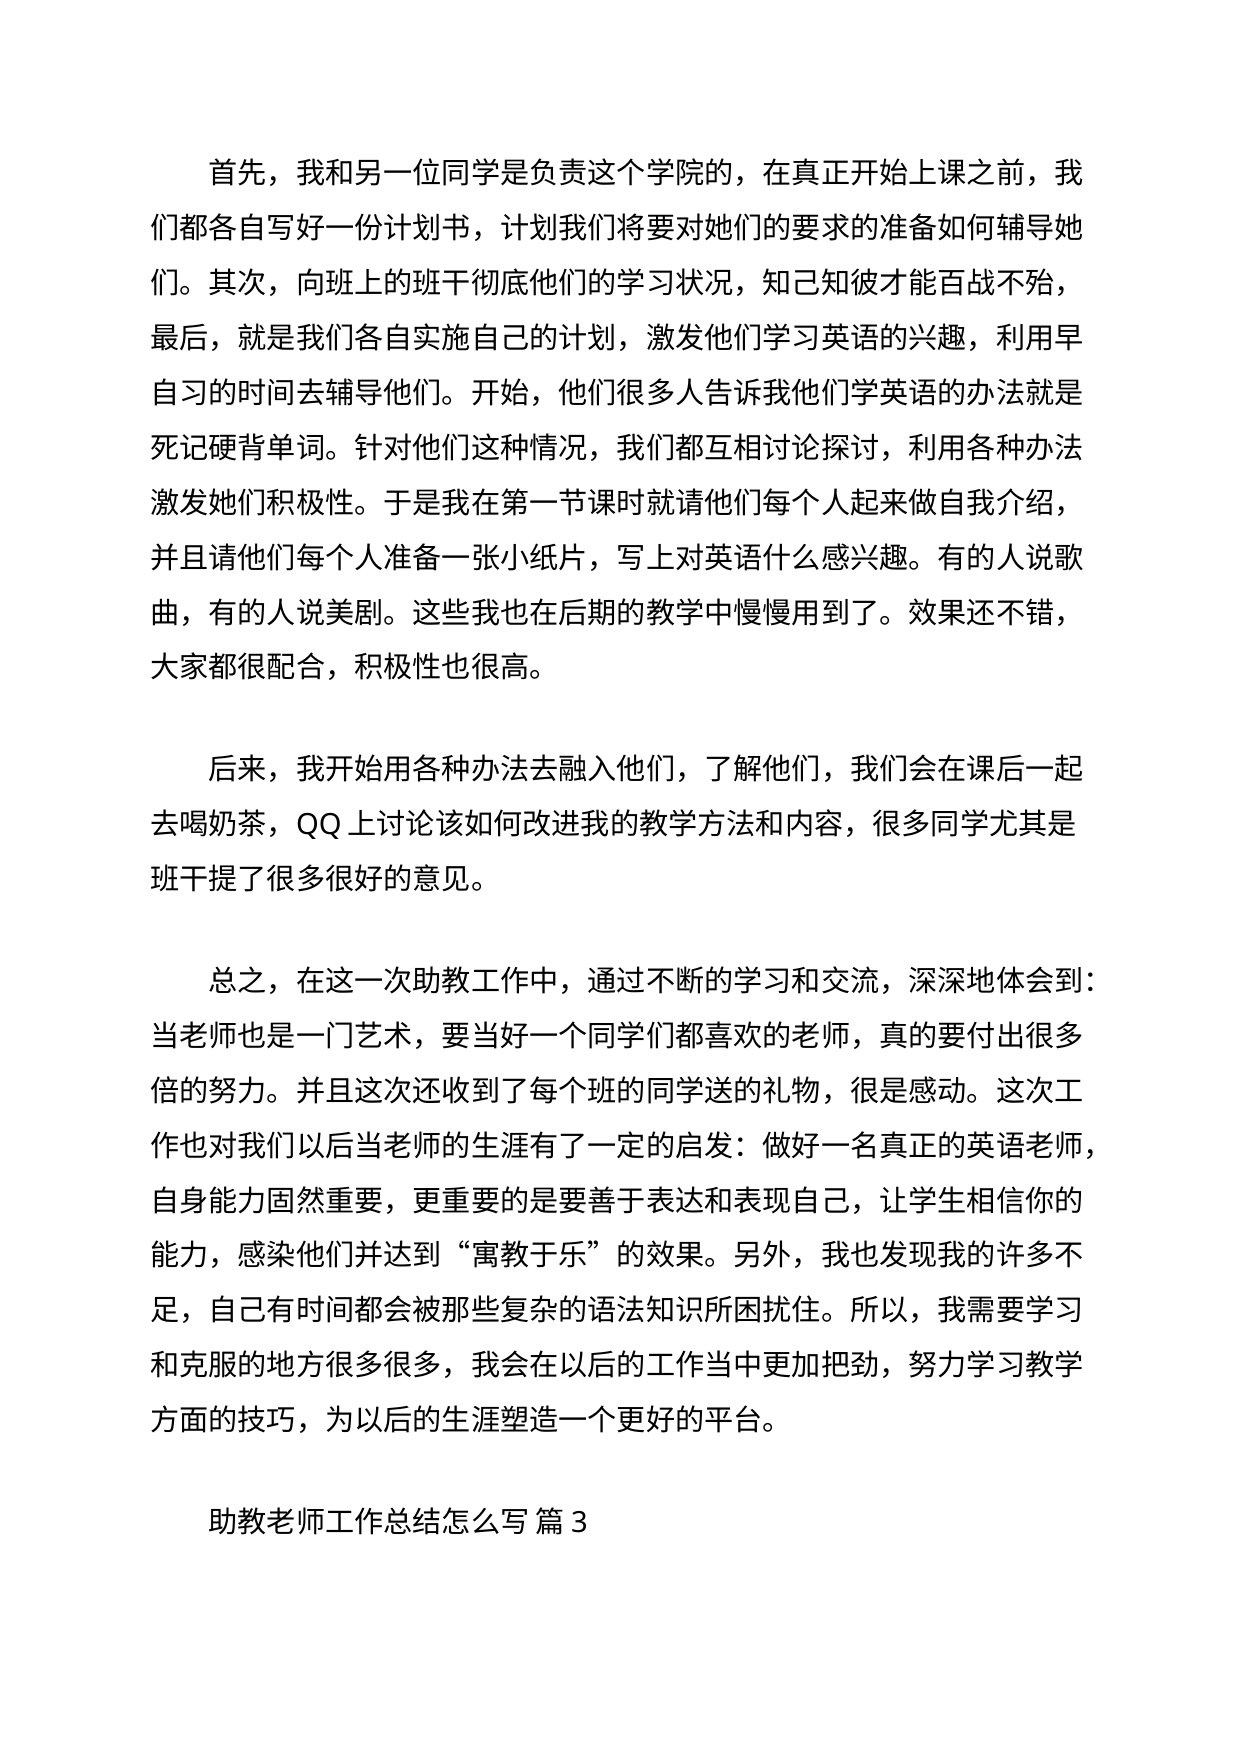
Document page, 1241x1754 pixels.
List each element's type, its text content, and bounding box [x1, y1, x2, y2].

text 总之，在这一次助教工作中，通过不断的学习和交流，深深地体会到：当老师也是一门艺术，要当好一个同学们都喜欢的老师，真的要付出很多倍的努力。并且这次还收到了每个班的同学送的礼物，很是感动。这次工作也对我们以后当老师的生涯有了一定的启发：做好一名真正的英语老师，自身能力固然重要，更重要的是要善于表达和表现自己，让学生相信你的能力，感染他们并达到“寓教于乐”的效果。另外，我也发现我的许多不足，自己有时间都会被那些复杂的语法知识所困扰住。所以，我需要学习和克服的地方很多很多，我会在以后的工作当中更加把劲，努力学习教学方面的技巧，为以后的生涯塑造一个更好的平台。 [150, 957, 1090, 1439]
text 后来，我开始用各种办法去融入他们，了解他们，我们会在课后一起去喝奶茶，QQ上讨论该如何改进我的教学方法和内容，很多同学尤其是班干提了很多很好的意见。 [150, 746, 1090, 898]
text 助教老师工作总结怎么写 篇3 [150, 1498, 1090, 1541]
text 首先，我和另一位同学是负责这个学院的，在真正开始上课之前，我们都各自写好一份计划书，计划我们将要对她们的要求的准备如何辅导她们。其次，向班上的班干彻底他们的学习状况，知己知彼才能百战不殆，最后，就是我们各自实施自己的计划，激发他们学习英语的兴趣，利用早自习的时间去辅导他们。开始，他们很多人告诉我他们学英语的办法就是死记硬背单词。针对他们这种情况，我们都互相讨论探讨，利用各种办法激发她们积极性。于是我在第一节课时就请他们每个人起来做自我介绍，并且请他们每个人准备一张小纸片，写上对英语什么感兴趣。有的人说歌曲，有的人说美剧。这些我也在后期的教学中慢慢用到了。效果还不错，大家都很配合，积极性也很高。 [150, 150, 1090, 686]
